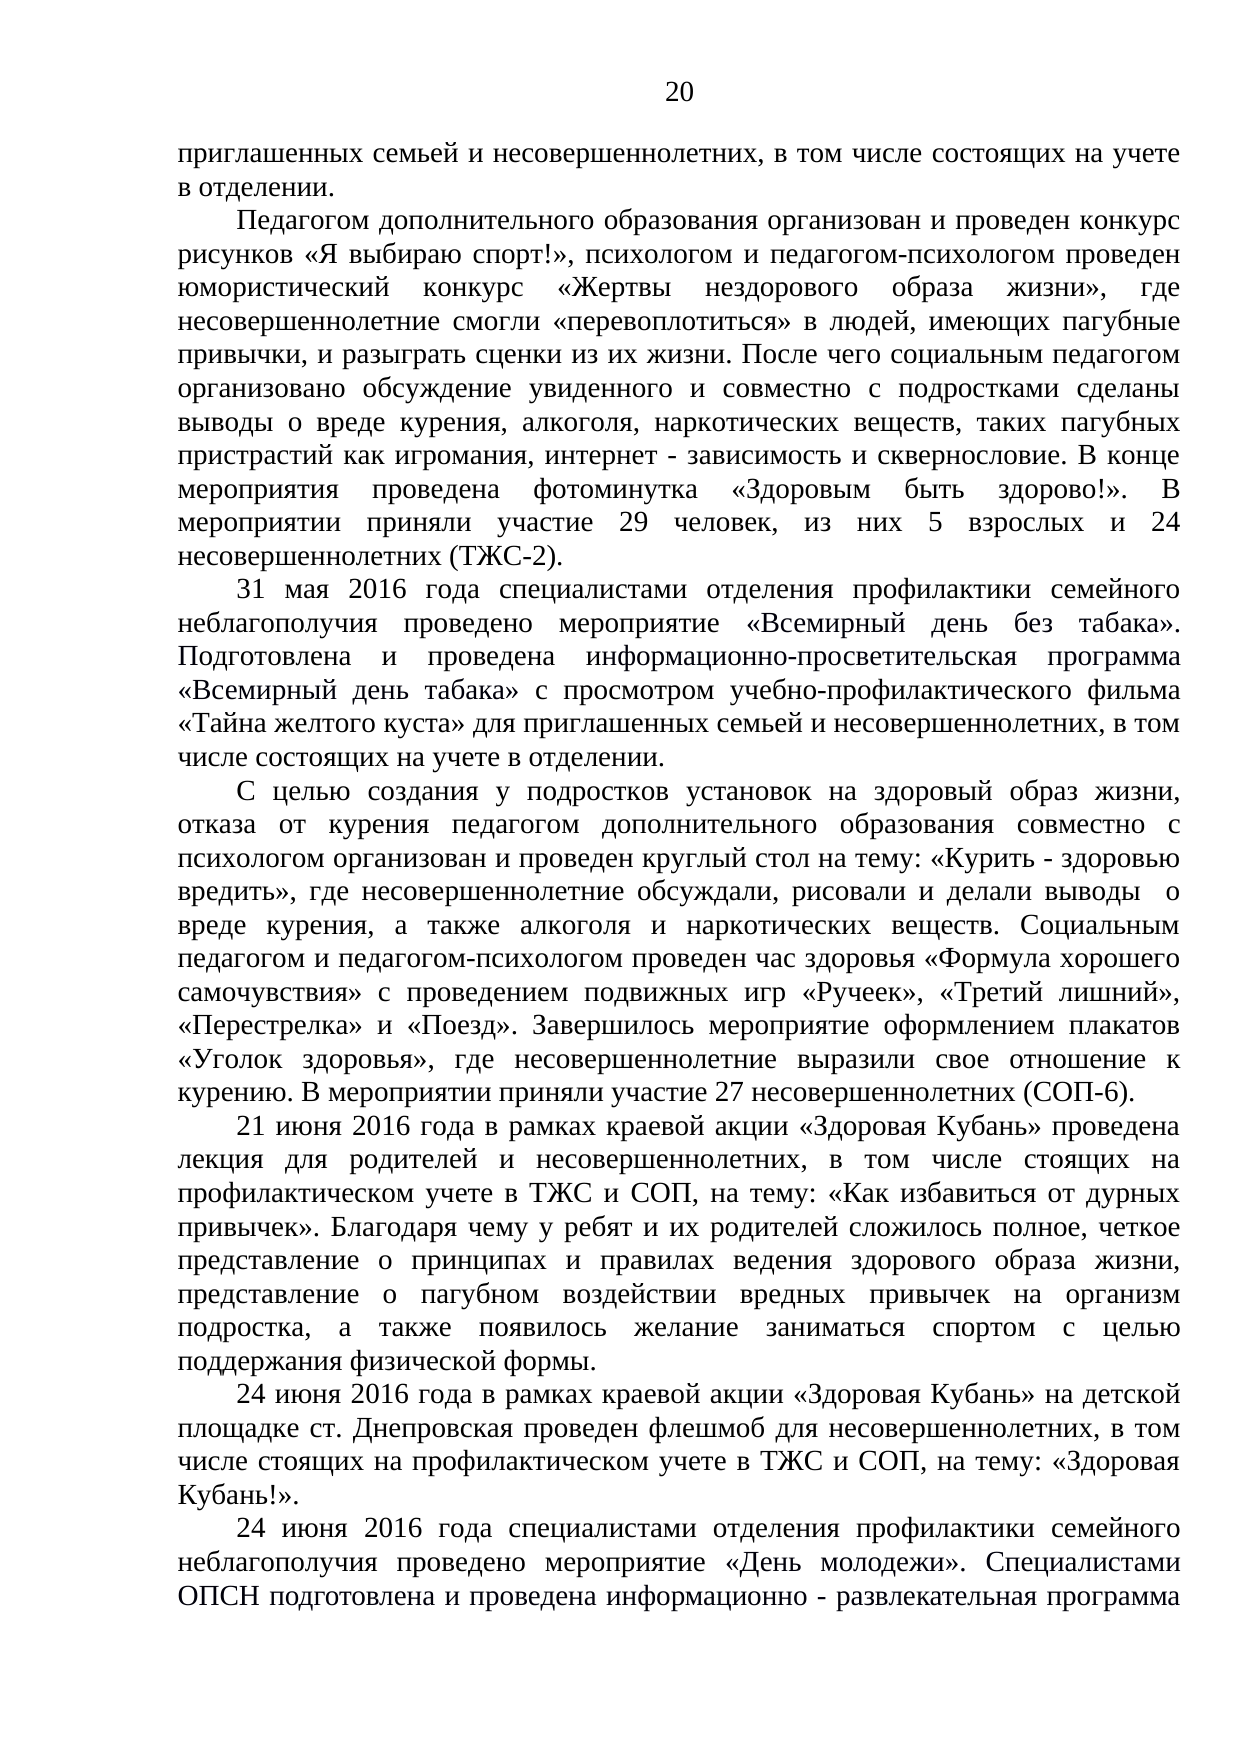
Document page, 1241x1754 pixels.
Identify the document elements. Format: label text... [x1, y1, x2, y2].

text 31 мая 2016 года специалистами отделения профилактики семейного неблагополучия проведено мероприятие «Всемирный день без табака». Подготовлена и проведена информационно-просветительская программа «Всемирный день табака» с просмотром учебно-профилактического фильма «Тайна желтого куста» для приглашенных семьей и несовершеннолетних, в том числе состоящих на учете в отделении. [177, 571, 1181, 773]
text 21 июня 2016 года в рамках краевой акции «Здоровая Кубань» проведена лекция для родителей и несовершеннолетних, в том числе стоящих на профилактическом учете в ТЖС и СОП, на тему: «Как избавиться от дурных привычек». Благодаря чему у ребят и их родителей сложилось полное, четкое представление о принципах и правилах ведения здорового образа жизни, представление о пагубном воздействии вредных привычек на организм подростка, а также появилось желание заниматься спортом с целью поддержания физической формы. [177, 1108, 1181, 1376]
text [177, 135, 1181, 202]
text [177, 1511, 1181, 1611]
text 24 июня 2016 года в рамках краевой акции «Здоровая Кубань» на детской площадке ст. Днепровская проведен флешмоб для несовершеннолетних, в том числе стоящих на профилактическом учете в ТЖС и СОП, на тему: «Здоровая Кубань!». [177, 1376, 1181, 1511]
text Педагогом дополнительного образования организован и проведен конкурс рисунков «Я выбираю спорт!», психологом и педагогом-психологом проведен юмористический конкурс «Жертвы нездорового образа жизни», где несовершеннолетние смогли «перевоплотиться» в людей, имеющих пагубные привычки, и разыграть сценки из их жизни. После чего социальным педагогом организовано обсуждение увиденного и совместно с подростками сделаны выводы о вреде курения, алкоголя, наркотических веществ, таких пагубных пристрастий как игромания, интернет - зависимость и сквернословие. В конце мероприятия проведена фотоминутка «Здоровым быть здорово!». В мероприятии приняли участие 29 человек, из них 5 взрослых и 24 несовершеннолетних (ТЖС-2). [177, 202, 1181, 571]
text С целью создания у подростков установок на здоровый образ жизни, отказа от курения педагогом дополнительного образования совместно с психологом организован и проведен круглый стол на тему: «Курить - здоровью вредить», где несовершеннолетние обсуждали, рисовали и делали выводы о вреде курения, а также алкоголя и наркотических веществ. Социальным педагогом и педагогом-психологом проведен час здоровья «Формула хорошего самочувствия» с проведением подвижных игр «Ручеек», «Третий лишний», «Перестрелка» и «Поезд». Завершилось мероприятие оформлением плакатов «Уголок здоровья», где несовершеннолетние выразили свое отношение к курению. В мероприятии приняли участие 27 несовершеннолетних (СОП-6). [177, 773, 1181, 1108]
